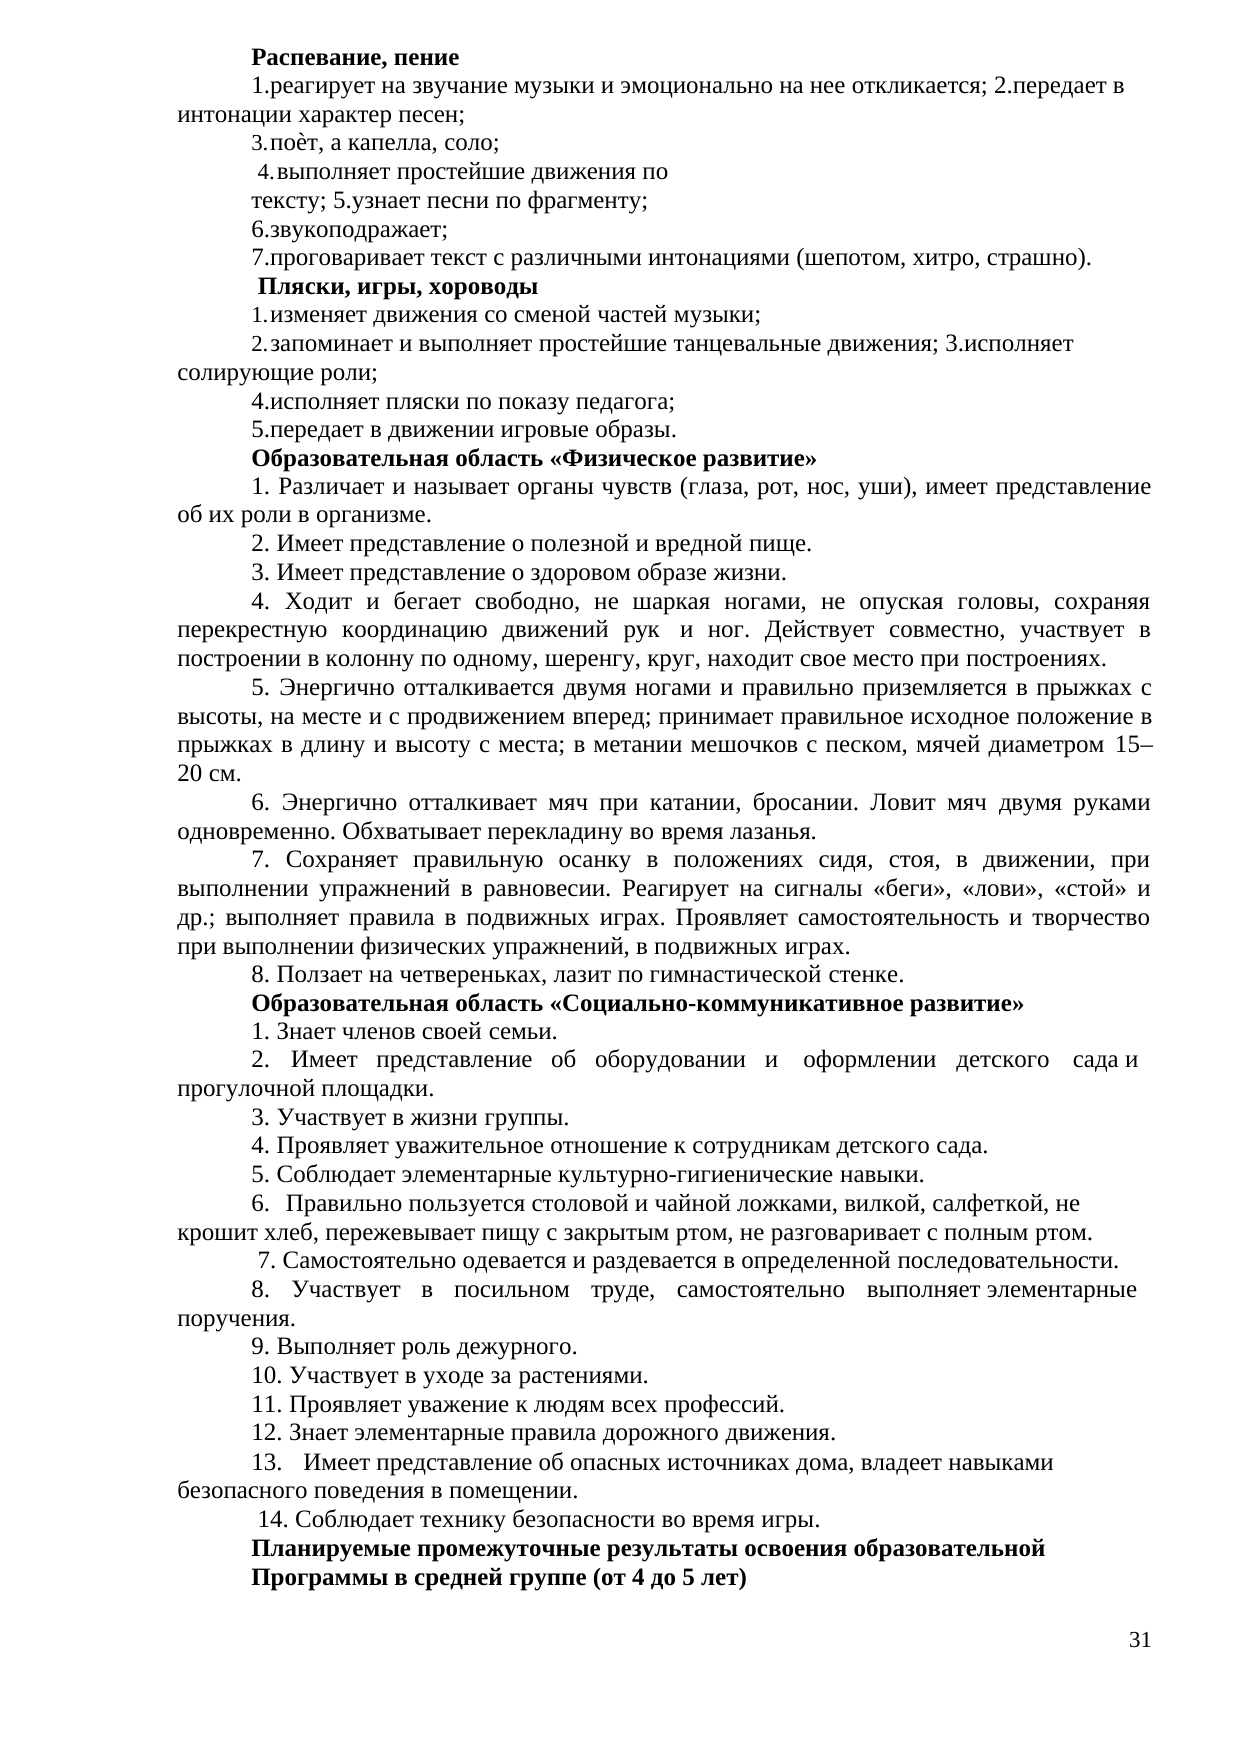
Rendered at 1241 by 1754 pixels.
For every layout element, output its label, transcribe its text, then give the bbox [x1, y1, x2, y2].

list запоминает и выполняет простейшие танцевальные движения; 3.исполняет солирующие роли; [177, 328, 1152, 386]
list Имеет представление о полезной и вредной пище. [251, 528, 1184, 557]
subtitle Пляски, игры, хороводы [258, 272, 1184, 300]
list поѐт, а капелла, соло; [251, 128, 1184, 156]
list Выполняет роль дежурного. [251, 1332, 1184, 1360]
list Соблюдает технику безопасности во время игры. [257, 1504, 1184, 1533]
list Сохраняет правильную осанку в положениях сидя, стоя, в движении, при выполнении упражнений в равновесии. Реагирует на сигналы «беги», «лови», «стой» и др.; выполняет правила в подвижных играх. Проявляет самостоятельность и творчество при выполнении физических упражнений, в подвижных играх. [177, 844, 1152, 959]
list Самостоятельно одевается и раздевается в определенной последовательности. [257, 1246, 1184, 1274]
list Энергично отталкивается двумя ногами и правильно приземляется в прыжках с высоты, на месте и с продвижением вперед; принимает правильное исходное положение в прыжках в длину и высоту с места; в метании мешочков с песком, мячей диаметром 15– 20 см. [177, 672, 1153, 787]
list Имеет представление о здоровом образе жизни. [251, 557, 1184, 586]
list Энергично отталкивает мяч при катании, бросании. Ловит мяч двумя руками одновременно. Обхватывает перекладину во время лазанья. [177, 787, 1151, 844]
list Участвует в посильном труде, самостоятельно выполняет элементарные поручения. [177, 1274, 1152, 1332]
list Проявляет уважительное отношение к сотрудникам детского сада. [251, 1131, 1184, 1159]
text 1.реагирует на звучание музыки и эмоционально на нее откликается; 2.передает в интонации характер песен; [177, 71, 1184, 128]
list Соблюдает элементарные культурно-гигиенические навыки. [251, 1160, 1184, 1188]
list Имеет представление об опасных источниках дома, владеет навыками безопасного поведения в помещении. [177, 1447, 1152, 1504]
list Участвует в уходе за растениями. [251, 1360, 1184, 1389]
subtitle Образовательная область «Физическое развитие» [251, 443, 1184, 472]
list выполняет простейшие движения по тексту; 5.узнает песни по фрагменту; 6.звукоподражает; [251, 156, 749, 243]
list Ползает на четвереньках, лазит по гимнастической стенке. [251, 959, 1184, 988]
list Участвует в жизни группы. [251, 1102, 1184, 1131]
text 7.проговаривает текст с различными интонациями (шепотом, хитро, страшно). [251, 243, 1184, 271]
subtitle Планируемые промежуточные результаты освоения образовательной Программы в средней группе (от 4 до 5 лет) [251, 1533, 1047, 1591]
list Знает элементарные правила дорожного движения. [251, 1418, 1184, 1447]
list Знает членов своей семьи. [251, 1017, 1184, 1045]
list Имеет представление об оборудовании и оформлении детского сада и прогулочной площадки. [177, 1045, 1152, 1102]
list изменяет движения со сменой частей музыки; [251, 300, 1184, 328]
list Правильно пользуется столовой и чайной ложками, вилкой, салфеткой, не крошит хлеб, пережевывает пищу с закрытым ртом, не разговаривает с полным ртом. [177, 1188, 1152, 1246]
text 4.исполняет пляски по показу педагога; 5.передает в движении игровые образы. [251, 386, 679, 443]
list Ходит и бегает свободно, не шаркая ногами, не опуская головы, сохраняя перекрестную координацию движений рук и ног. Действует совместно, участвует в построении в колонну по одному, шеренгу, круг, находит свое место при построениях. [177, 586, 1151, 672]
list Различает и называет органы чувств (глаза, рот, нос, уши), имеет представление об их роли в организме. [177, 472, 1152, 528]
list Проявляет уважение к людям всех профессий. [251, 1389, 1184, 1418]
subtitle Распевание, пение [251, 42, 1184, 71]
subtitle Образовательная область «Социально-коммуникативное развитие» [251, 988, 1184, 1017]
